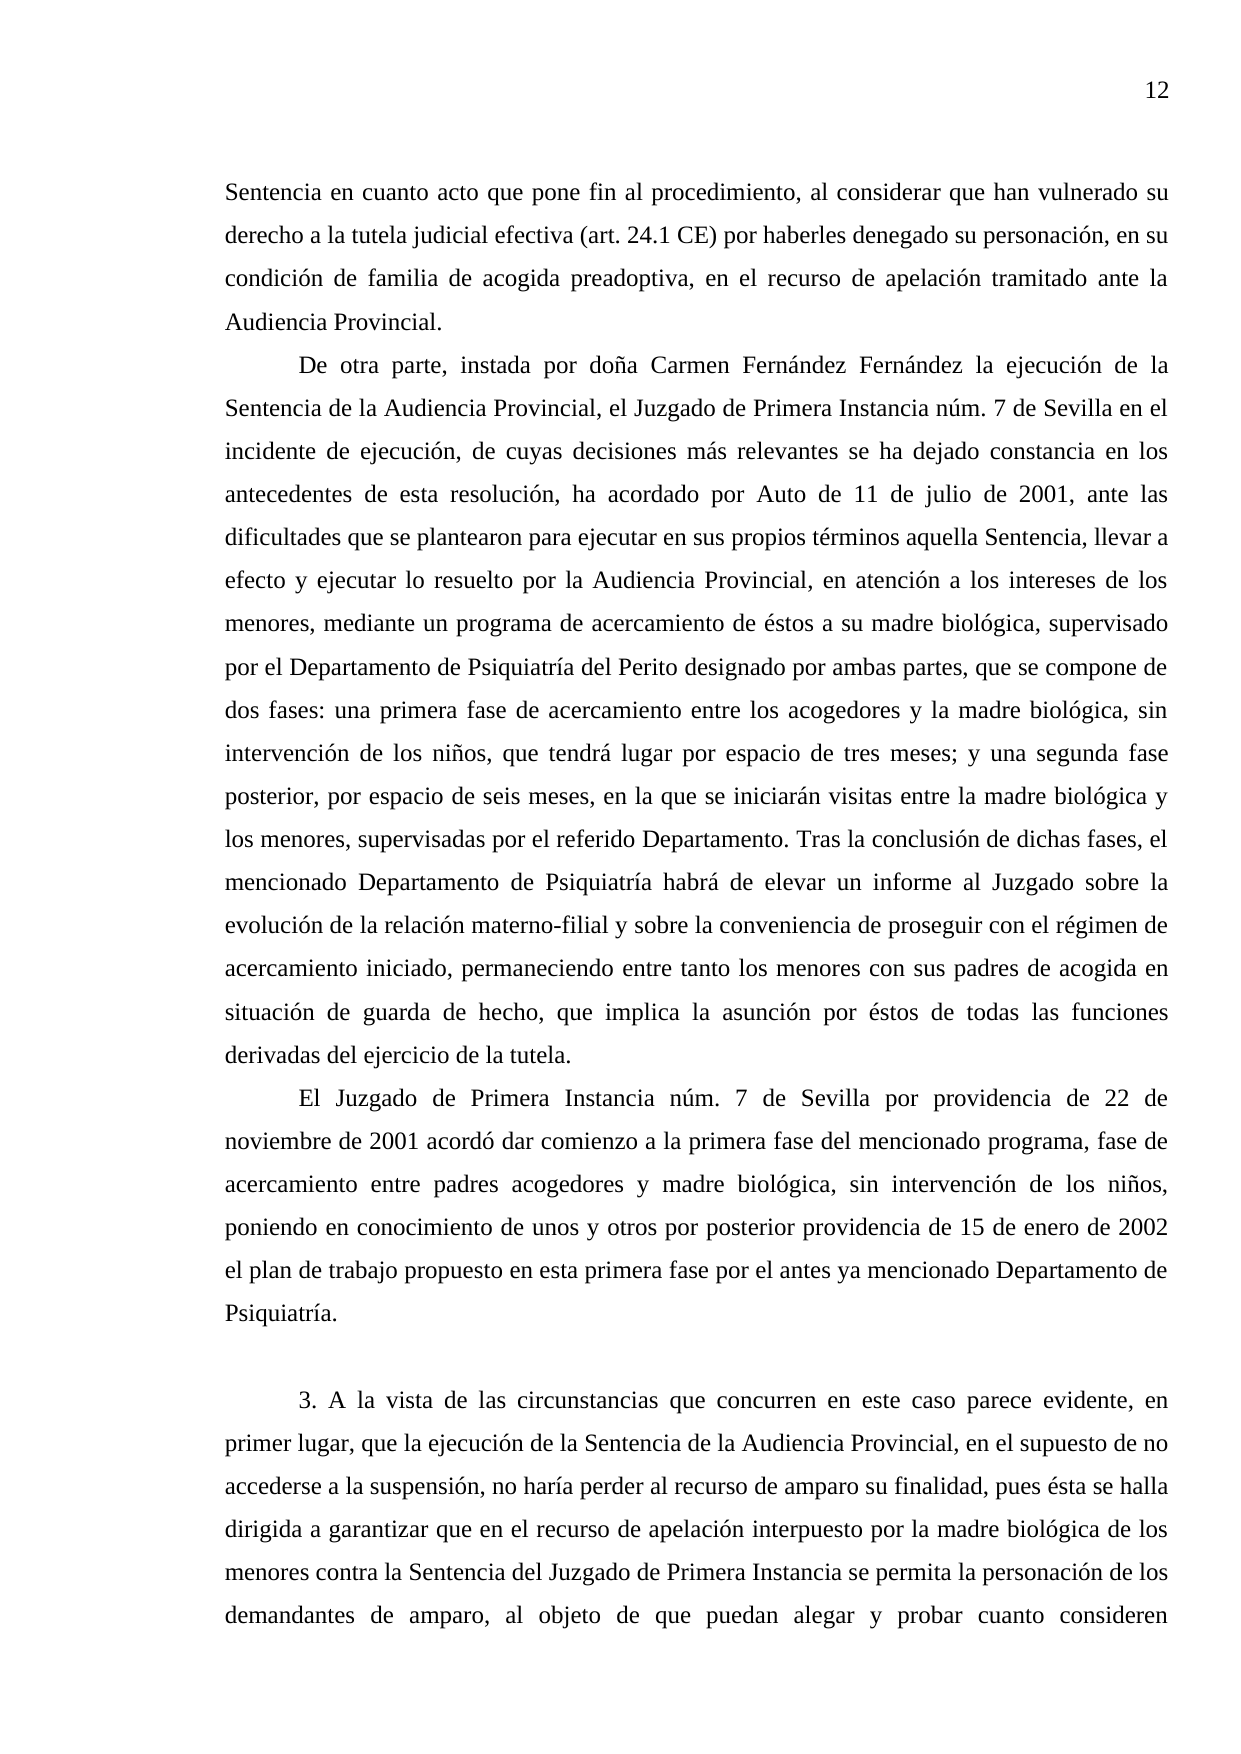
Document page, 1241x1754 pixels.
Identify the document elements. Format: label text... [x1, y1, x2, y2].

text El Juzgado de Primera Instancia núm. 7 de Sevilla por providencia de 22 de noviembre de 2001 acordó dar comienzo a la primera fase del mencionado programa, fase de acercamiento entre padres acogedores y madre biológica, sin intervención de los niños, poniendo en conocimiento de unos y otros por posterior providencia de 15 de enero de 2002 el plan de trabajo propuesto en esta primera fase por el antes ya mencionado Departamento de Psiquiatría. [224, 1083, 1169, 1327]
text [224, 1385, 1169, 1629]
text De otra parte, instada por doña Carmen Fernández Fernández la ejecución de la Sentencia de la Audiencia Provincial, el Juzgado de Primera Instancia núm. 7 de Sevilla en el incidente de ejecución, de cuyas decisiones más relevantes se ha dejado constancia en los antecedentes de esta resolución, ha acordado por Auto de 11 de julio de 2001, ante las dificultades que se plantearon para ejecutar en sus propios términos aquella Sentencia, llevar a efecto y ejecutar lo resuelto por la Audiencia Provincial, en atención a los intereses de los menores, mediante un programa de acercamiento de éstos a su madre biológica, supervisado por el Departamento de Psiquiatría del Perito designado por ambas partes, que se compone de dos fases: una primera fase de acercamiento entre los acogedores y la madre biológica, sin intervención de los niños, que tendrá lugar por espacio de tres meses; y una segunda fase posterior, por espacio de seis meses, en la que se iniciarán visitas entre la madre biológica y los menores, supervisadas por el referido Departamento. Tras la conclusión de dichas fases, el mencionado Departamento de Psiquiatría habrá de elevar un informe al Juzgado sobre la evolución de la relación materno-filial y sobre la conveniencia de proseguir con el régimen de acercamiento iniciado, permaneciendo entre tanto los menores con sus padres de acogida en situación de guarda de hecho, que implica la asunción por éstos de todas las funciones derivadas del ejercicio de la tutela. [224, 350, 1169, 1068]
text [224, 177, 1169, 335]
